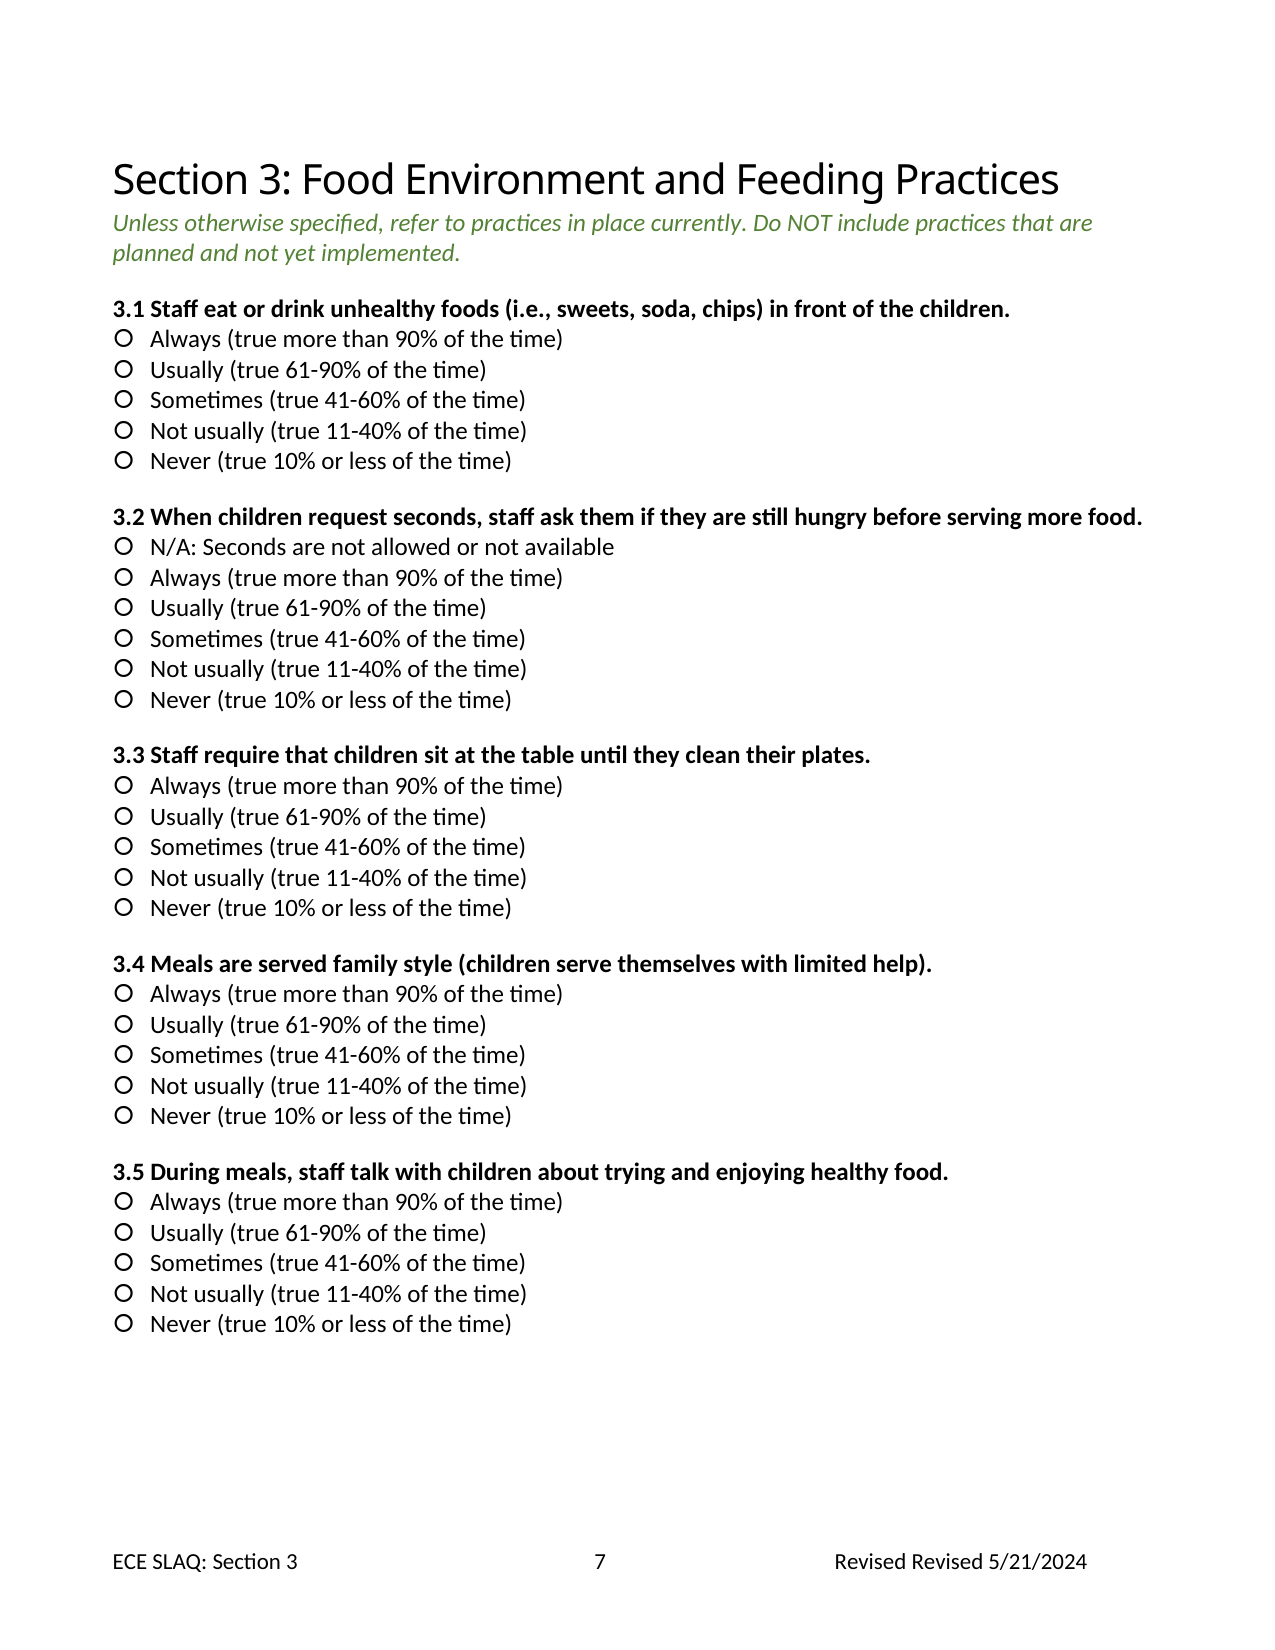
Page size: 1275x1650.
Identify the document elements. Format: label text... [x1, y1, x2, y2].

list Sometimes (true 41-60% of the time) [112, 1039, 1162, 1070]
list N/A: Seconds are not allowed or not available [112, 531, 1162, 562]
text Unless otherwise specified, refer to practices in place currently. Do NOT include practices that are planned and not yet implemented. [112, 207, 1162, 268]
list Usually (true 61-90% of the time) [112, 801, 1162, 831]
list Always (true more than 90% of the time) [112, 1186, 1162, 1217]
list Not usually (true 11-40% of the time) [112, 1070, 1162, 1100]
list Usually (true 61-90% of the time) [112, 592, 1162, 623]
list Not usually (true 11-40% of the time) [112, 862, 1162, 892]
text 3.4 Meals are served family style (children serve themselves with limited help). [112, 948, 1162, 978]
text 3.2 When children request seconds, staff ask them if they are still hungry before serving more food. [112, 501, 1162, 531]
list Always (true more than 90% of the time) [112, 978, 1162, 1009]
list Always (true more than 90% of the time) [112, 562, 1162, 592]
list Always (true more than 90% of the time) [112, 323, 1162, 354]
text 3.5 During meals, staff talk with children about trying and enjoying healthy food. [112, 1156, 1162, 1186]
text 3.1 Staff eat or drink unhealthy foods (i.e., sweets, soda, chips) in front of the children. [112, 293, 1162, 323]
subtitle Section 3: Food Environment and Feeding Practices [112, 150, 1162, 207]
list Never (true 10% or less of the time) [112, 1308, 1162, 1339]
list Sometimes (true 41-60% of the time) [112, 1247, 1162, 1278]
list Usually (true 61-90% of the time) [112, 354, 1162, 384]
list Sometimes (true 41-60% of the time) [112, 831, 1162, 862]
list Never (true 10% or less of the time) [112, 892, 1162, 923]
list Never (true 10% or less of the time) [112, 1100, 1162, 1131]
list Not usually (true 11-40% of the time) [112, 415, 1162, 445]
list Not usually (true 11-40% of the time) [112, 653, 1162, 684]
list Never (true 10% or less of the time) [112, 684, 1162, 714]
list Not usually (true 11-40% of the time) [112, 1278, 1162, 1308]
text 3.3 Staff require that children sit at the table until they clean their plates. [112, 739, 1162, 770]
list Usually (true 61-90% of the time) [112, 1009, 1162, 1039]
list Sometimes (true 41-60% of the time) [112, 384, 1162, 415]
list Sometimes (true 41-60% of the time) [112, 623, 1162, 653]
list Never (true 10% or less of the time) [112, 445, 1162, 476]
list Always (true more than 90% of the time) [112, 770, 1162, 801]
list Usually (true 61-90% of the time) [112, 1217, 1162, 1247]
